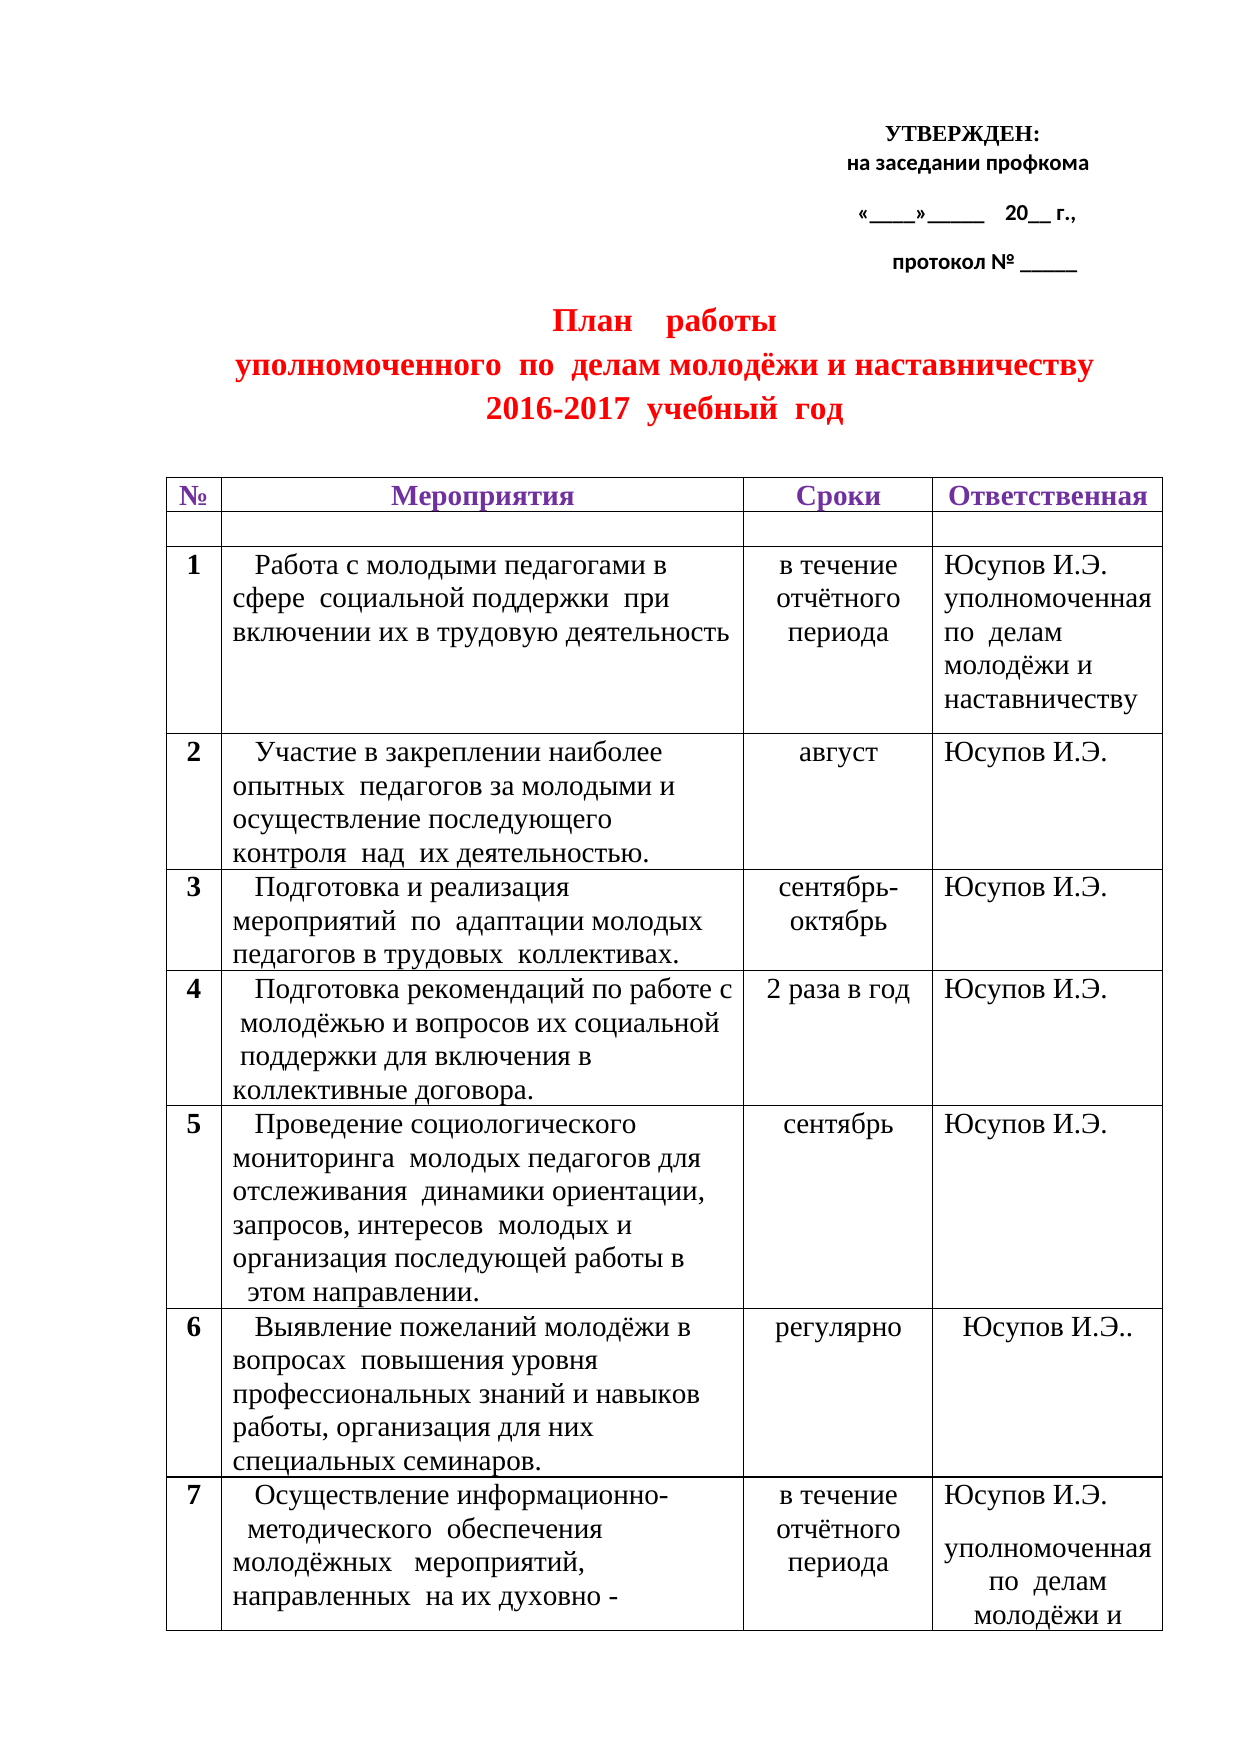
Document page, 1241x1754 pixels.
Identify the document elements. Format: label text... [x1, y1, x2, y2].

table_cell Юсупов И.Э. [933, 971, 1162, 1105]
table_cell 6 [167, 1309, 221, 1476]
table_cell Юсупов И.Э. уполномоченная по делам молодёжи и наставничеству [933, 547, 1162, 733]
subtitle УТВЕРЖДЕН: [177, 118, 1152, 147]
table_cell Подготовка рекомендаций по работе с молодёжью и вопросов их социальной поддержки для включения в коллективные договора. [222, 971, 743, 1105]
table_cell 5 [167, 1106, 221, 1308]
table_cell в течение отчётного периода [744, 547, 932, 733]
table_cell сентябрь-октябрь [744, 870, 932, 970]
table_cell август [744, 734, 932, 868]
table_header № [167, 478, 221, 511]
table_header Мероприятия [222, 478, 743, 511]
table_cell 1 [167, 547, 221, 733]
table_cell Проведение социологического мониторинга молодых педагогов для отслеживания динамики ориентации, запросов, интересов молодых и организация последующей работы в этом направлении. [222, 1106, 743, 1308]
table_cell [222, 512, 743, 546]
table_cell Юсупов И.Э. [933, 1106, 1162, 1308]
text уполномоченного по делам молодёжи и наставничеству [177, 344, 1152, 383]
text «____»_____ 20__ г., [177, 197, 1152, 226]
table_cell 3 [167, 870, 221, 970]
text протокол № _____ [177, 247, 1152, 275]
table_header Сроки [744, 478, 932, 511]
table_cell регулярно [744, 1309, 932, 1476]
text 2016-2017 учебный год [177, 388, 1152, 427]
table_cell 4 [167, 971, 221, 1105]
table_cell Работа с молодыми педагогами в сфере социальной поддержки при включении их в трудовую деятельность [222, 547, 743, 733]
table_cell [744, 1478, 932, 1630]
text План работы [177, 300, 1152, 339]
table_cell [933, 512, 1162, 546]
table_cell Выявление пожеланий молодёжи в вопросах повышения уровня профессиональных знаний и навыков работы, организация для них специальных семинаров. [222, 1309, 743, 1476]
table_cell [167, 512, 221, 546]
table_cell Юсупов И.Э. [933, 734, 1162, 868]
table_cell Юсупов И.Э. [933, 870, 1162, 970]
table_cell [222, 1478, 743, 1630]
table_cell сентябрь [744, 1106, 932, 1308]
table_cell Участие в закреплении наиболее опытных педагогов за молодыми и осуществление последующего контроля над их деятельностью. [222, 734, 743, 868]
table_cell 2 раза в год [744, 971, 932, 1105]
table_cell Юсупов И.Э.. [933, 1309, 1162, 1476]
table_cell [933, 1478, 1162, 1630]
table_cell Подготовка и реализация мероприятий по адаптации молодых педагогов в трудовых коллективах. [222, 870, 743, 970]
text на заседании профкома [177, 147, 1152, 176]
table_cell 7 [167, 1478, 221, 1630]
table_cell [744, 512, 932, 546]
table_header Ответственная [933, 478, 1162, 511]
table_cell 2 [167, 734, 221, 868]
